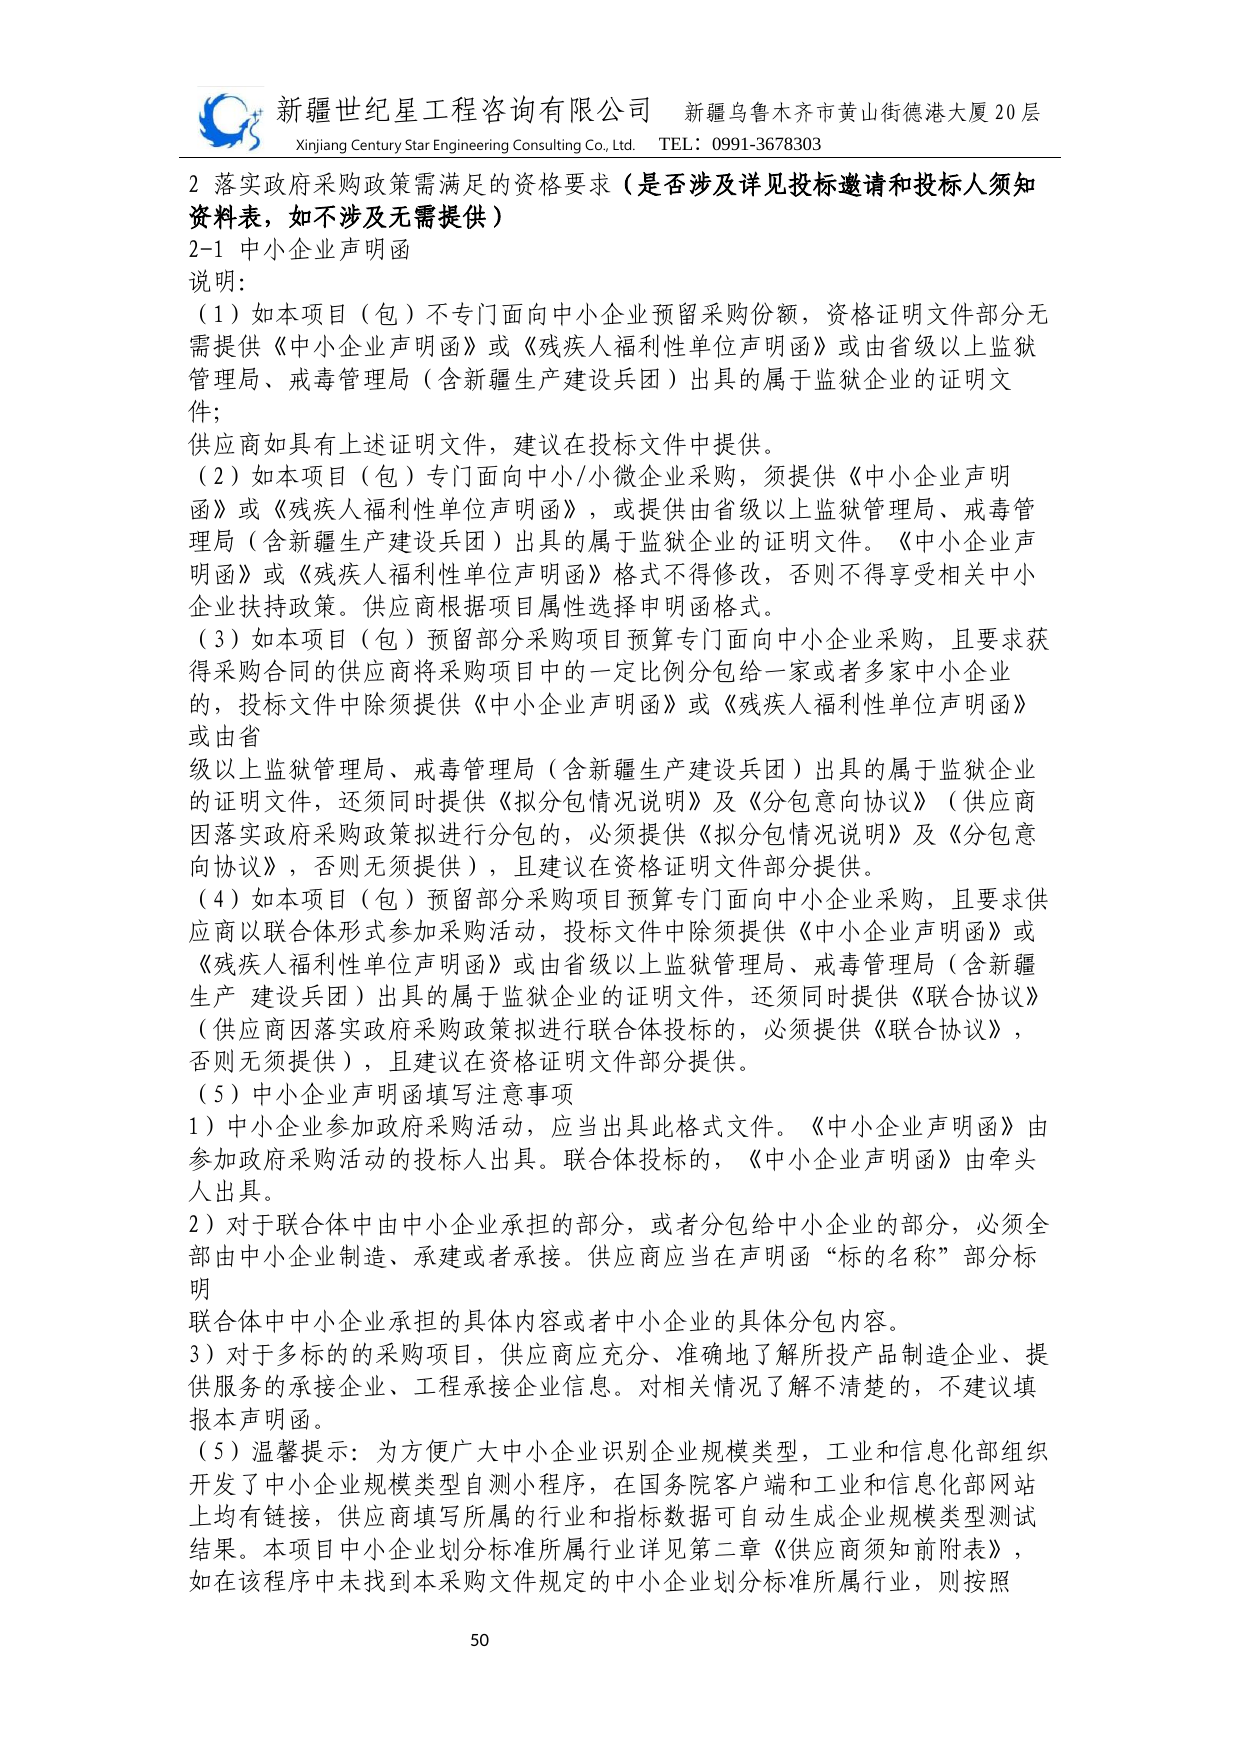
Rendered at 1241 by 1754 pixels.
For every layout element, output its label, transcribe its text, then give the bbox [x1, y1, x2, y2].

text （5）中小企业声明函填写注意事项 [187, 1076, 1053, 1109]
text 1）中小企业参加政府采购活动，应当出具此格式文件。《中小企业声明函》由参加政府采购活动的投标人出具。联合体投标的，《中小企业声明函》由牵头人出具。 [187, 1109, 1053, 1206]
picture [196, 86, 265, 153]
text （1）如本项目（包）不专门面向中小企业预留采购份额，资格证明文件部分无需提供《中小企业声明函》或《残疾人福利性单位声明函》或由省级以上监狱管理局、戒毒管理局（含新疆生产建设兵团）出具的属于监狱企业的证明文件； [187, 296, 1053, 426]
text 供应商如具有上述证明文件，建议在投标文件中提供。 [187, 426, 1053, 459]
text （4）如本项目（包）预留部分采购项目预算专门面向中小企业采购，且要求供应商以联合体形式参加采购活动，投标文件中除须提供《中小企业声明函》或《残疾人福利性单位声明函》或由省级以上监狱管理局、戒毒管理局（含新疆生产 建设兵团）出具的属于监狱企业的证明文件，还须同时提供《联合协议》（供应商因落实政府采购政策拟进行联合体投标的，必须提供《联合协议》，否则无须提供），且建议在资格证明文件部分提供。 [187, 881, 1053, 1076]
text 的证明文件，还须同时提供《拟分包情况说明》及《分包意向协议》（供应商因落实政府采购政策拟进行分包的，必须提供《拟分包情况说明》及《分包意向协议》，否则无须提供），且建议在资格证明文件部分提供。 [187, 784, 1053, 881]
text 部由中小企业制造、承建或者承接。供应商应当在声明函“标的名称”部分标明 [187, 1239, 1053, 1304]
text 说明： [187, 264, 1053, 296]
text 2 落实政府采购政策需满足的资格要求（是否涉及详见投标邀请和投标人须知资料表，如不涉及无需提供） [187, 166, 1053, 231]
text 3）对于多标的的采购项目，供应商应充分、准确地了解所投产品制造企业、提供服务的承接企业、工程承接企业信息。对相关情况了解不清楚的，不建议填报本声明函。 [187, 1336, 1053, 1434]
text （2）如本项目（包）专门面向中小/小微企业采购，须提供《中小企业声明函》或《残疾人福利性单位声明函》，或提供由省级以上监狱管理局、戒毒管理局（含新疆生产建设兵团）出具的属于监狱企业的证明文件。《中小企业声明函》或《残疾人福利性单位声明函》格式不得修改，否则不得享受相关中小企业扶持政策。供应商根据项目属性选择申明函格式。 [187, 459, 1053, 621]
text 2）对于联合体中由中小企业承担的部分，或者分包给中小企业的部分，必须全 [187, 1206, 1053, 1239]
text 级以上监狱管理局、戒毒管理局（含新疆生产建设兵团）出具的属于监狱企业 [187, 751, 1053, 784]
text 2-1 中小企业声明函 [187, 231, 1053, 264]
text 联合体中中小企业承担的具体内容或者中小企业的具体分包内容。 [187, 1304, 1053, 1336]
text （3）如本项目（包）预留部分采购项目预算专门面向中小企业采购，且要求获得采购合同的供应商将采购项目中的一定比例分包给一家或者多家中小企业的，投标文件中除须提供《中小企业声明函》或《残疾人福利性单位声明函》或由省 [187, 621, 1053, 751]
